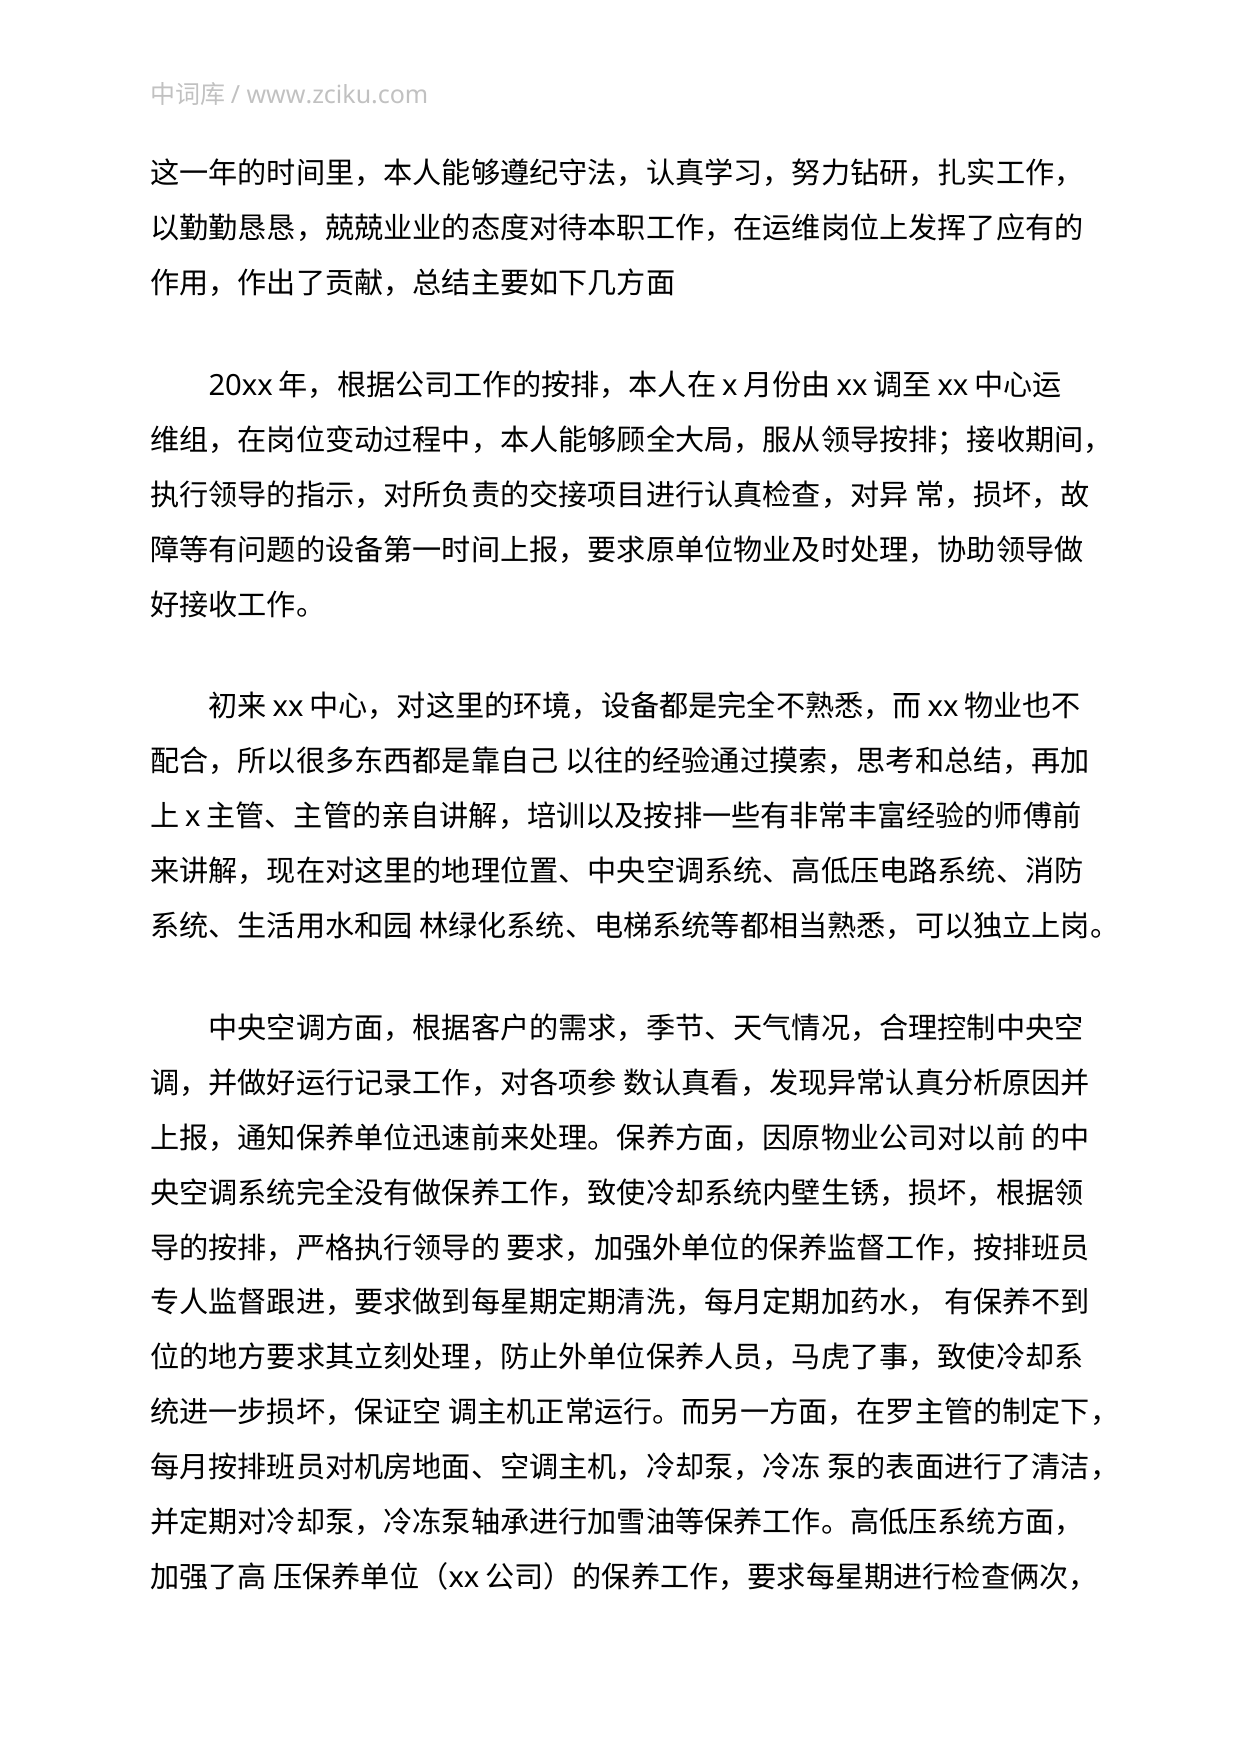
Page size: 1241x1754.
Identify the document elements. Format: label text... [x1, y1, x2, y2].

text 初来xx中心，对这里的环境，设备都是完全不熟悉，而xx物业也不配合，所以很多东西都是靠自己 以往的经验通过摸索，思考和总结，再加上x主管、主管的亲自讲解，培训以及按排一些有非常丰富经验的师傅前来讲解，现在对这里的地理位置、中央空调系统、高低压电路系统、消防系统、生活用水和园 林绿化系统、电梯系统等都相当熟悉，可以独立上岗。 [150, 683, 1090, 945]
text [150, 1004, 1090, 1596]
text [150, 150, 1090, 302]
text 20xx年，根据公司工作的按排，本人在x月份由xx调至xx中心运维组，在岗位变动过程中，本人能够顾全大局，服从领导按排；接收期间，执行领导的指示，对所负责的交接项目进行认真检查，对异 常，损坏，故障等有问题的设备第一时间上报，要求原单位物业及时处理，协助领导做好接收工作。 [150, 362, 1090, 623]
